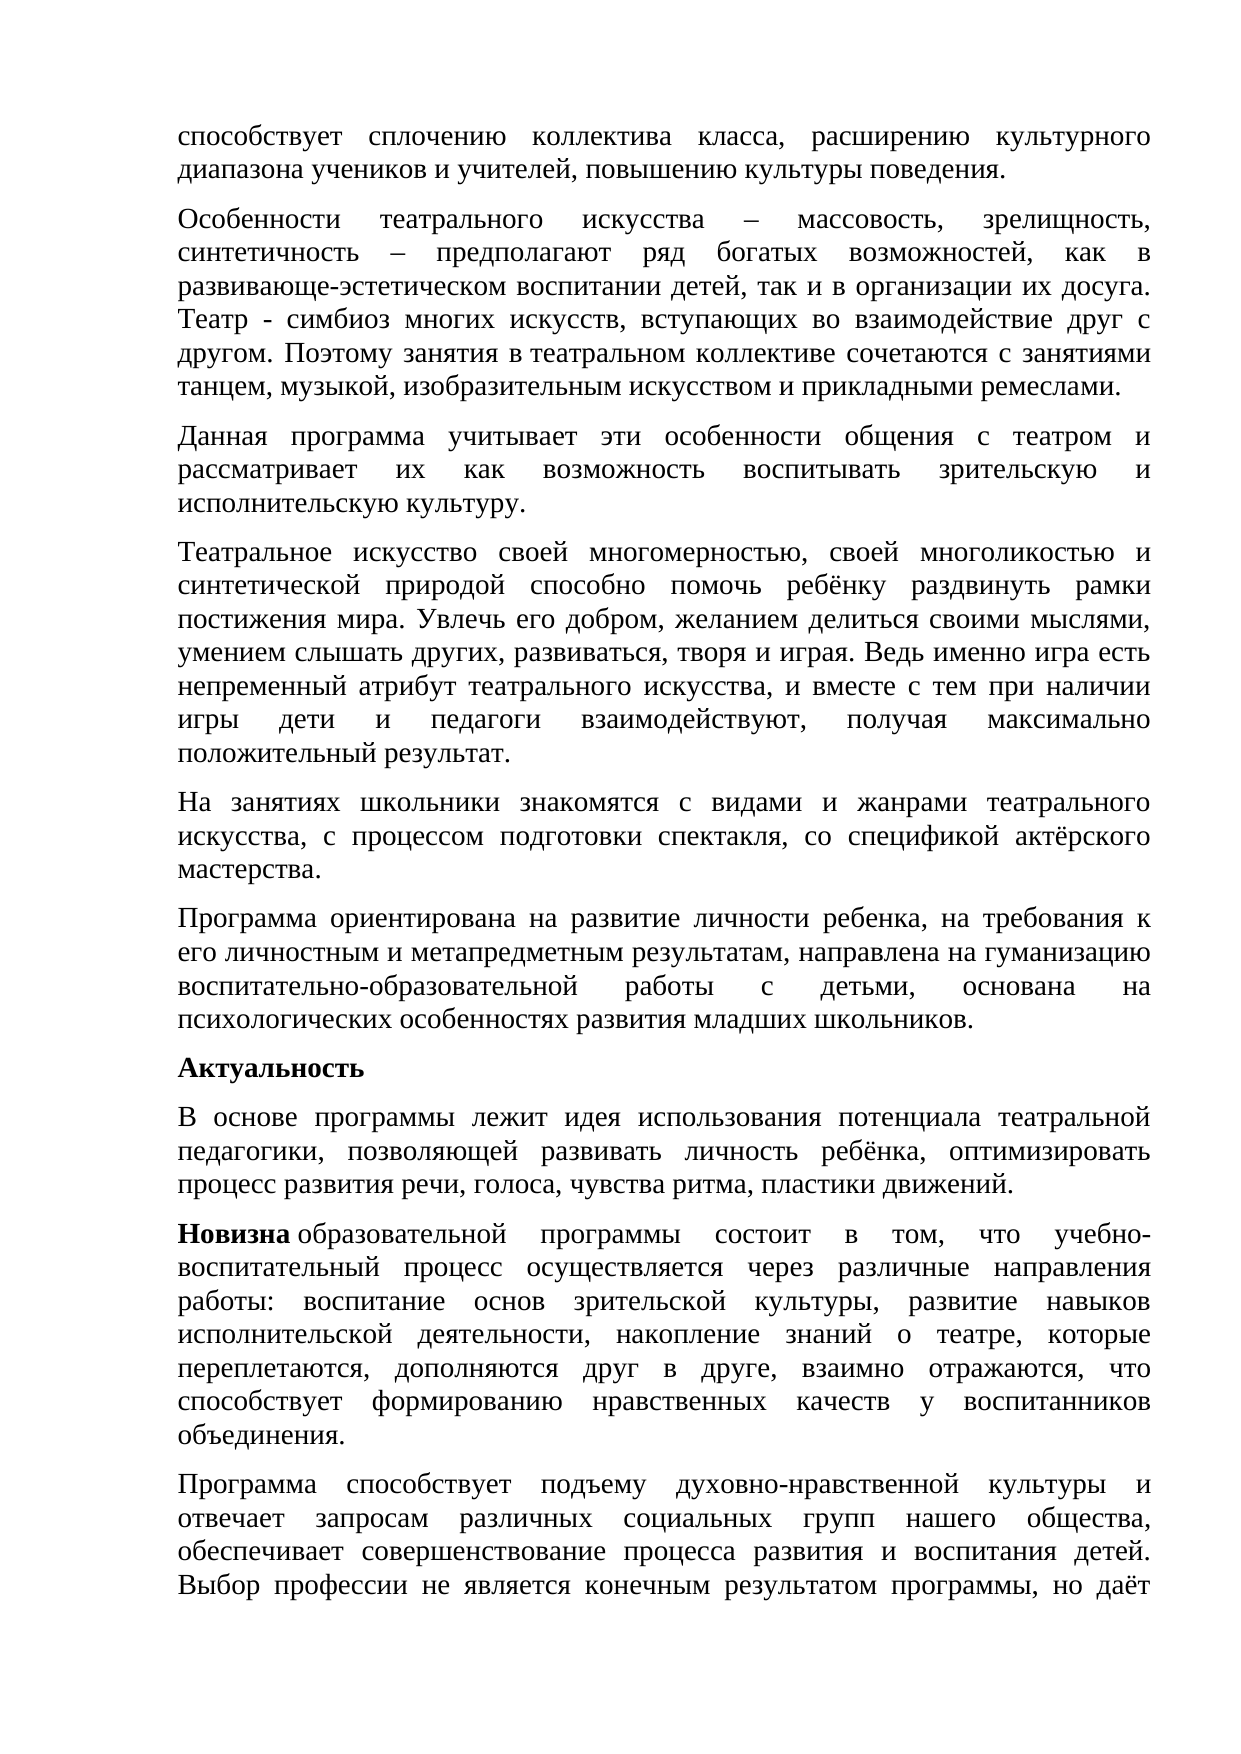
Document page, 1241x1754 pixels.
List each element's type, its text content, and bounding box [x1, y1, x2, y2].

text Особенности театрального искусства – массовость, зрелищность, синтетичность – предполагают ряд богатых возможностей, как в развивающе-эстетическом воспитании детей, так и в организации их досуга. Театр - симбиоз многих искусств, вступающих во взаимодействие друг с другом. Поэтому занятия в театральном коллективе сочетаются с занятиями танцем, музыкой, изобразительным искусством и прикладными ремеслами. [177, 201, 1152, 402]
text Программа ориентирована на развитие личности ребенка, на требования к его личностным и метапредметным результатам, направлена на гуманизацию воспитательно-образовательной работы с детьми, основана на психологических особенностях развития младших школьников. [177, 901, 1152, 1035]
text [177, 118, 1152, 185]
text На занятиях школьники знакомятся с видами и жанрами театрального искусства, с процессом подготовки спектакля, со спецификой актёрского мастерства. [177, 784, 1152, 885]
text Театральное искусство своей многомерностью, своей многоликостью и синтетической природой способно помочь ребёнку раздвинуть рамки постижения мира. Увлечь его добром, желанием делиться своими мыслями, умением слышать других, развиваться, творя и играя. Ведь именно игра есть непременный атрибут театрального искусства, и вместе с тем при наличии игры дети и педагоги взаимодействуют, получая максимально положительный результат. [177, 534, 1152, 769]
text В основе программы лежит идея использования потенциала театральной педагогики, позволяющей развивать личность ребёнка, оптимизировать процесс развития речи, голоса, чувства ритма, пластики движений. [177, 1099, 1152, 1200]
text Данная программа учитывает эти особенности общения с театром и рассматривает их как возможность воспитывать зрительскую и исполнительскую культуру. [177, 418, 1152, 518]
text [177, 1466, 1152, 1600]
text Актуальность [177, 1050, 1152, 1084]
text Новизна образовательной программы состоит в том, что учебно-воспитательный процесс осуществляется через различные направления работы: воспитание основ зрительской культуры, развитие навыков исполнительской деятельности, накопление знаний о театре, которые переплетаются, дополняются друг в друге, взаимно отражаются, что способствует формированию нравственных качеств у воспитанников объединения. [177, 1216, 1152, 1451]
